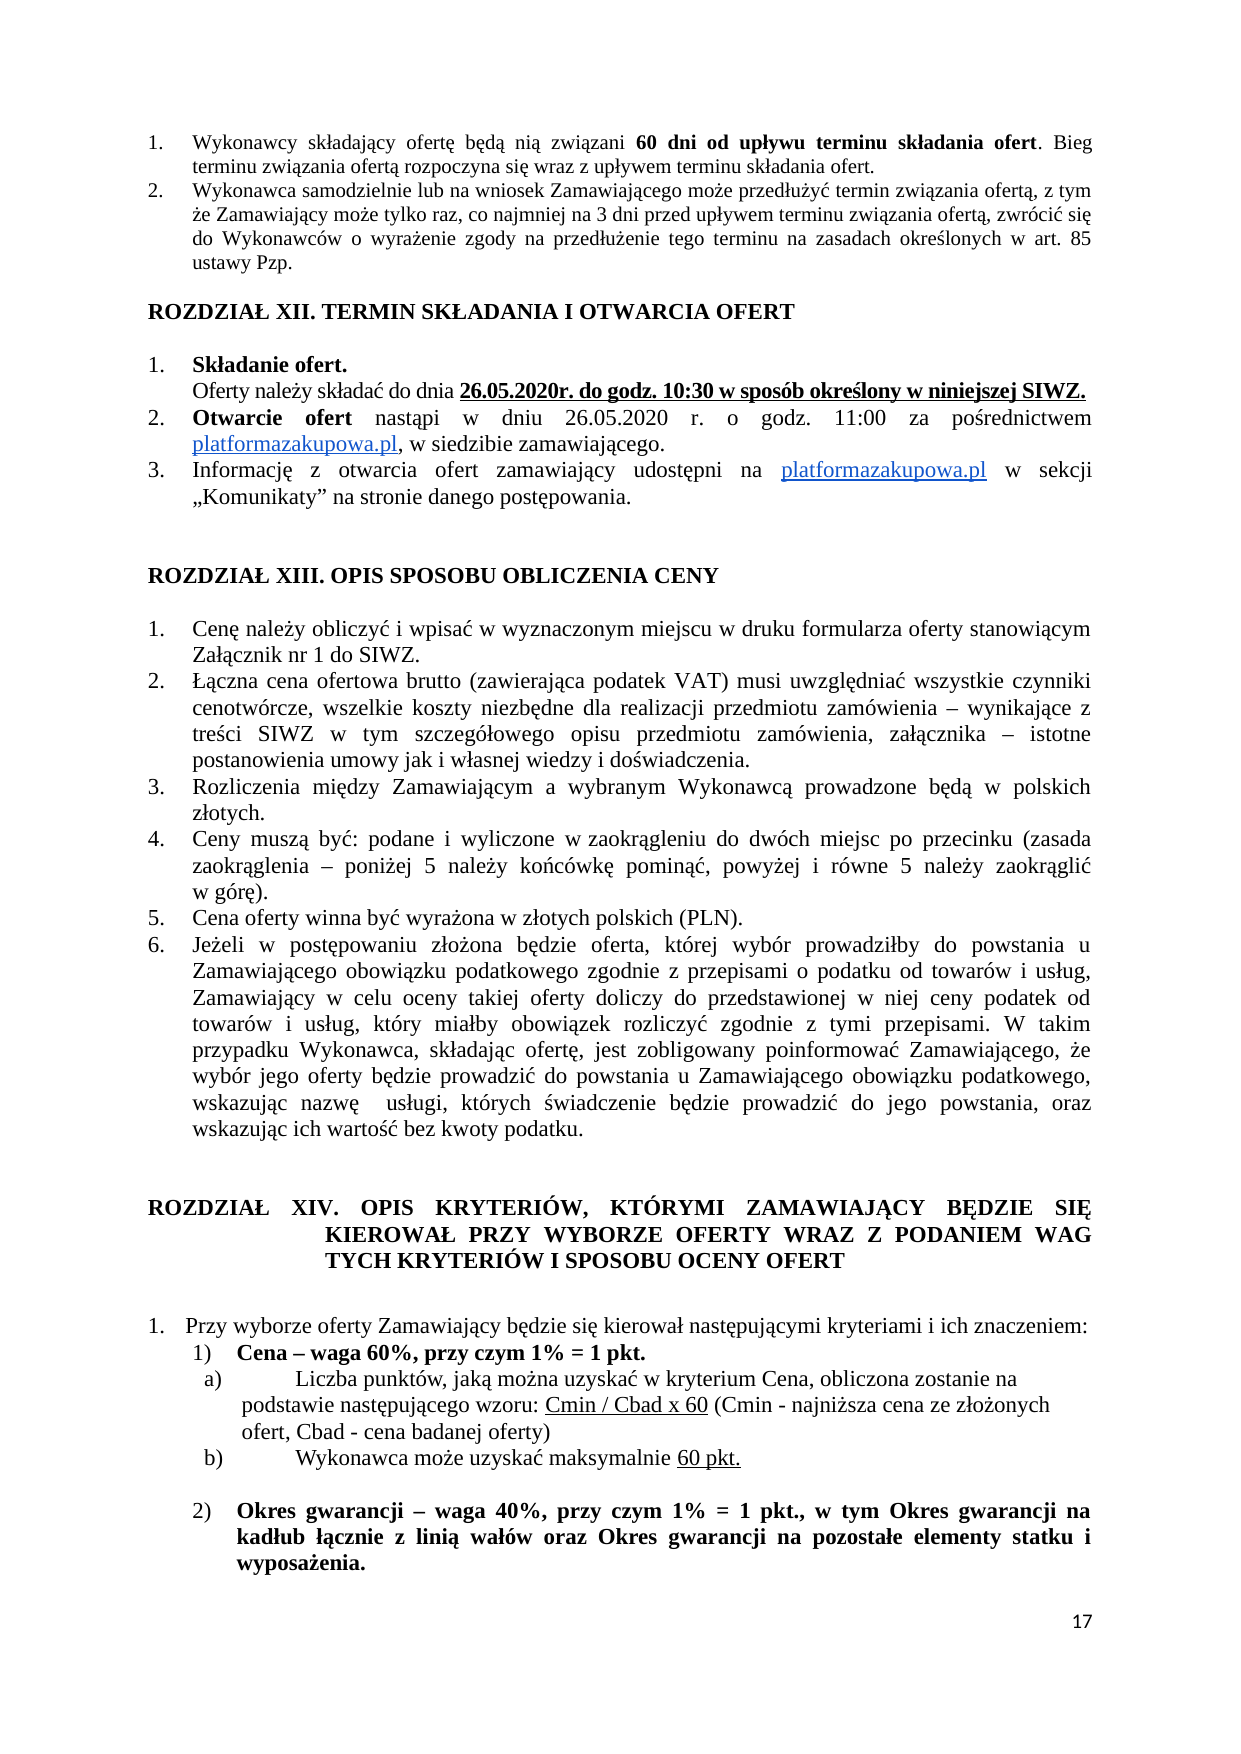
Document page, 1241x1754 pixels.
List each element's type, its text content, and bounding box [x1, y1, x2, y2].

text 2. Wykonawca samodzielnie lub na wniosek Zamawiającego może przedłużyć termin związania ofertą, z tym że Zamawiający może tylko raz, co najmniej na 3 dni przed upływem terminu związania ofertą, zwrócić się do Wykonawców o wyrażenie zgody na przedłużenie tego terminu na zasadach określonych w art. 85 ustawy Pzp. [148, 178, 1092, 274]
list Cena oferty winna być wyrażona w złotych polskich (PLN). [148, 904, 1092, 931]
list Cenę należy obliczyć i wpisać w wyznaczonym miejscu w druku formularza oferty stanowiącym Załącznik nr 1 do SIWZ. [148, 614, 1092, 667]
list Wykonawca może uzyskać maksymalnie 60 pkt. [204, 1444, 1092, 1470]
list Otwarcie ofert nastąpi w dniu 26.05.2020 r. o godz. 11:00 za pośrednictwem platformazakupowa.pl, w siedzibie zamawiającego. [148, 404, 1092, 456]
list Łączna cena ofertowa brutto (zawierająca podatek VAT) musi uwzględniać wszystkie czynniki cenotwórcze, wszelkie koszty niezbędne dla realizacji przedmiotu zamówienia – wynikające z treści SIWZ w tym szczegółowego opisu przedmiotu zamówienia, załącznika – istotne postanowienia umowy jak i własnej wiedzy i doświadczenia. [148, 667, 1092, 773]
list Okres gwarancji – waga 40%, przy czym 1% = 1 pkt., w tym Okres gwarancji na kadłub łącznie z linią wałów oraz Okres gwarancji na pozostałe elementy statku i wyposażenia. [192, 1497, 1092, 1576]
text 1. Wykonawcy składający ofertę będą nią związani 60 dni od upływu terminu składania ofert. Bieg terminu związania ofertą rozpoczyna się wraz z upływem terminu składania ofert. [148, 130, 1092, 178]
list Informację z otwarcia ofert zamawiający udostępni na platformazakupowa.pl w sekcji „Komunikaty” na stronie danego postępowania. [148, 456, 1092, 509]
list Składanie ofert. [148, 351, 1092, 377]
text ROZDZIAŁ XII. TERMIN SKŁADANIA I OTWARCIA OFERT [148, 298, 1092, 325]
text ROZDZIAŁ XIV. OPIS KRYTERIÓW, KTÓRYMI ZAMAWIAJĄCY BĘDZIE SIĘ KIEROWAŁ PRZY WYBORZE OFERTY WRAZ Z PODANIEM WAG TYCH KRYTERIÓW I SPOSOBU OCENY OFERT [148, 1194, 1092, 1273]
list Przy wyborze oferty Zamawiający będzie się kierował następującymi kryteriami i ich znaczeniem: [148, 1312, 1092, 1339]
text ROZDZIAŁ XIII. OPIS SPOSOBU OBLICZENIA CENY [148, 562, 1092, 588]
list Liczba punktów, jaką można uzyskać w kryterium Cena, obliczona zostanie na podstawie następującego wzoru: Cmin / Cbad x 60 (Cmin - najniższa cena ze złożonych ofert, Cbad - cena badanej oferty) [204, 1365, 1092, 1444]
text Oferty należy składać do dnia 26.05.2020r. do godz. 10:30 w sposób określony w niniejszej SIWZ. [192, 377, 1092, 404]
list Cena – waga 60%, przy czym 1% = 1 pkt. [192, 1339, 1092, 1365]
list Rozliczenia między Zamawiającym a wybranym Wykonawcą prowadzone będą w polskich złotych. [148, 773, 1092, 825]
list Ceny muszą być: podane i wyliczone w zaokrągleniu do dwóch miejsc po przecinku (zasada zaokrąglenia – poniżej 5 należy końcówkę pominąć, powyżej i równe 5 należy zaokrąglić w górę). [148, 825, 1092, 904]
list Jeżeli w postępowaniu złożona będzie oferta, której wybór prowadziłby do powstania u Zamawiającego obowiązku podatkowego zgodnie z przepisami o podatku od towarów i usług, Zamawiający w celu oceny takiej oferty doliczy do przedstawionej w niej ceny podatek od towarów i usług, który miałby obowiązek rozliczyć zgodnie z tymi przepisami. W takim przypadku Wykonawca, składając ofertę, jest zobligowany poinformować Zamawiającego, że wybór jego oferty będzie prowadzić do powstania u Zamawiającego obowiązku podatkowego, wskazując nazwę usługi, których świadczenie będzie prowadzić do jego powstania, oraz wskazując ich wartość bez kwoty podatku. [148, 931, 1092, 1142]
